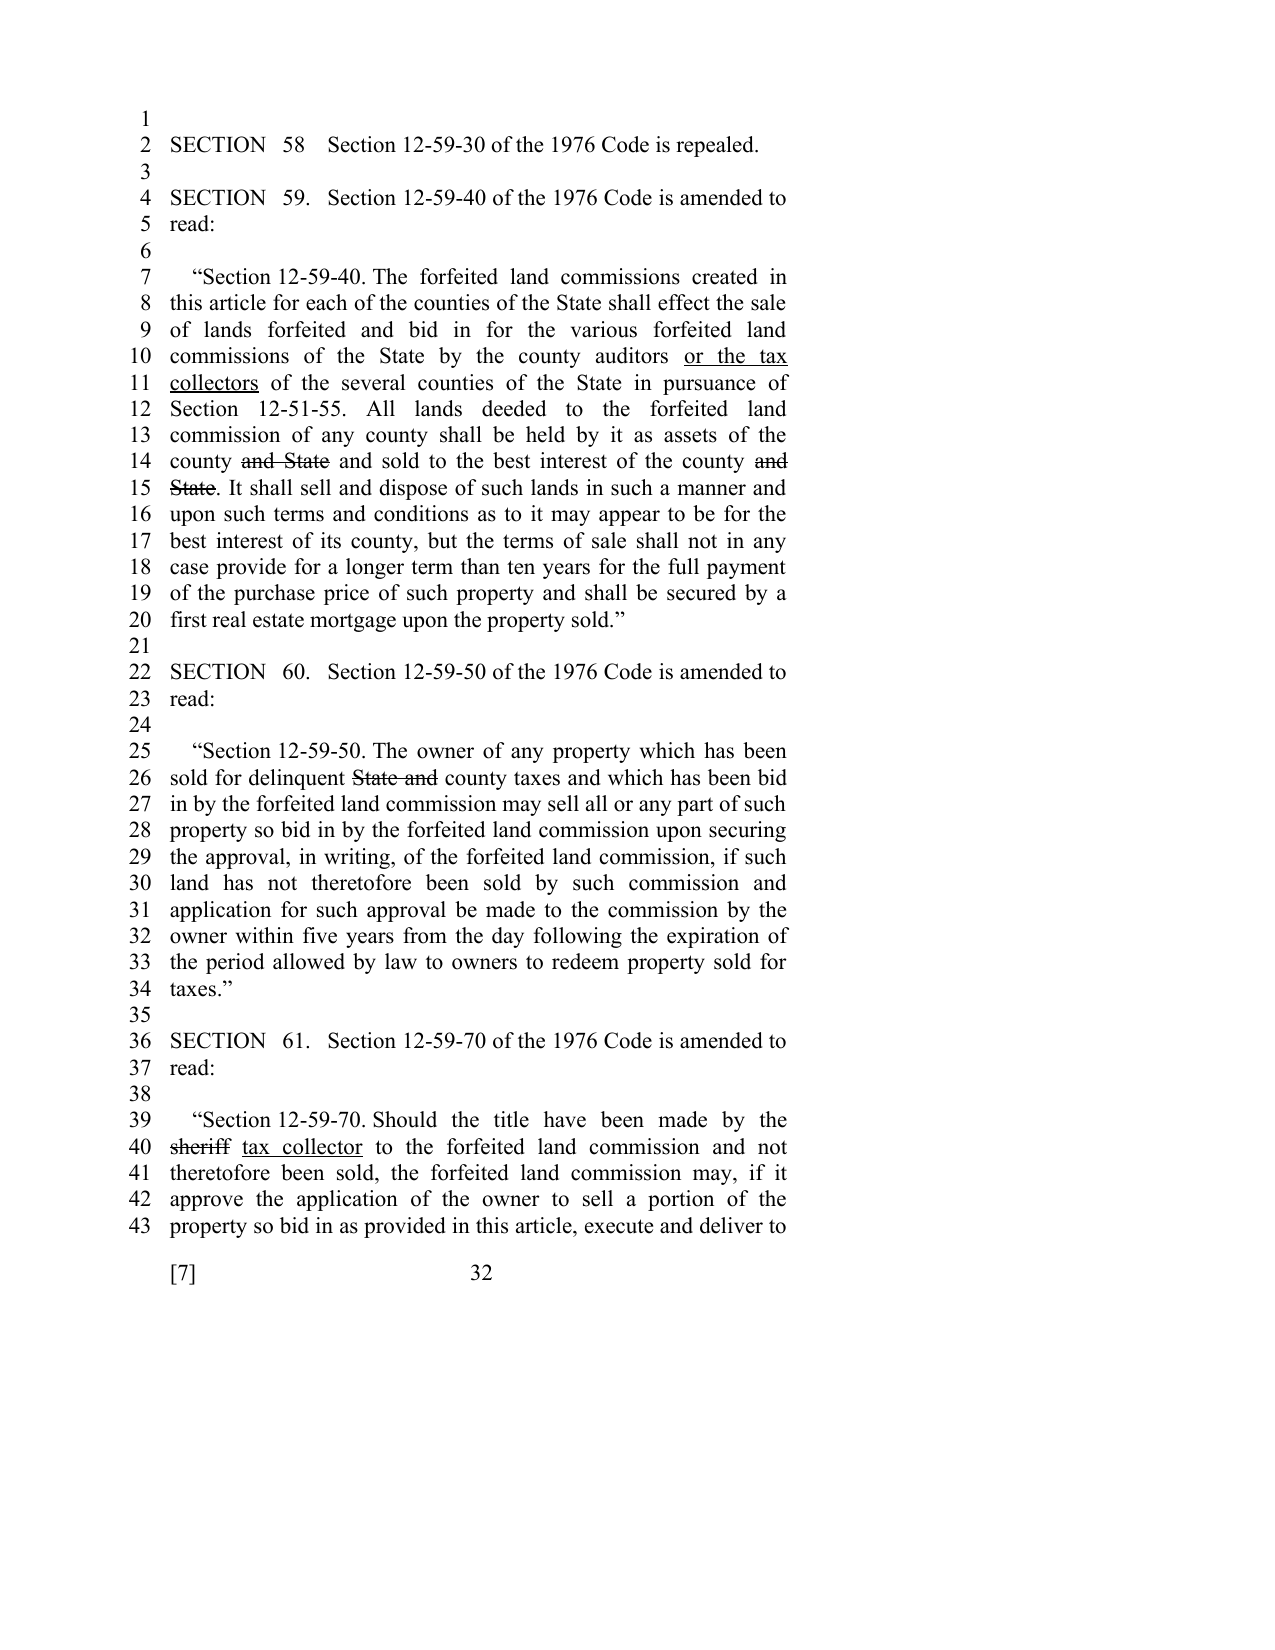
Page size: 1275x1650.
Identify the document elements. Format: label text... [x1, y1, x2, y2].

text “Section 12-59-50. The owner of any property which has been sold for delinquent State and county taxes and which has been bid in by the forfeited land commission may sell all or any part of such property so bid in by the forfeited land commission upon securing the approval, in writing, of the forfeited land commission, if such land has not theretofore been sold by such commission and application for such approval be made to the commission by the owner within five years from the day following the expiration of the period allowed by law to owners to redeem property sold for taxes.” [169, 737, 787, 1001]
text “Section 12-59-40. The forfeited land commissions created in this article for each of the counties of the State shall effect the sale of lands forfeited and bid in for the various forfeited land commissions of the State by the county auditors or the tax collectors of the several counties of the State in pursuance of Section 12-51-55. All lands deeded to the forfeited land commission of any county shall be held by it as assets of the county and State and sold to the best interest of the county and State. It shall sell and dispose of such lands in such a manner and upon such terms and conditions as to it may appear to be for the best interest of its county, but the terms of sale shall not in any case provide for a longer term than ten years for the full payment of the purchase price of such property and shall be secured by a first real estate mortgage upon the property sold.” [169, 263, 787, 632]
text SECTION 59. Section 12-59-40 of the 1976 Code is amended to read: [169, 184, 787, 237]
text SECTION 61. Section 12-59-70 of the 1976 Code is amended to read: [169, 1027, 787, 1080]
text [169, 1106, 787, 1238]
text SECTION 60. Section 12-59-50 of the 1976 Code is amended to read: [169, 658, 787, 711]
text SECTION 58 Section 12-59-30 of the 1976 Code is repealed. [169, 131, 787, 158]
